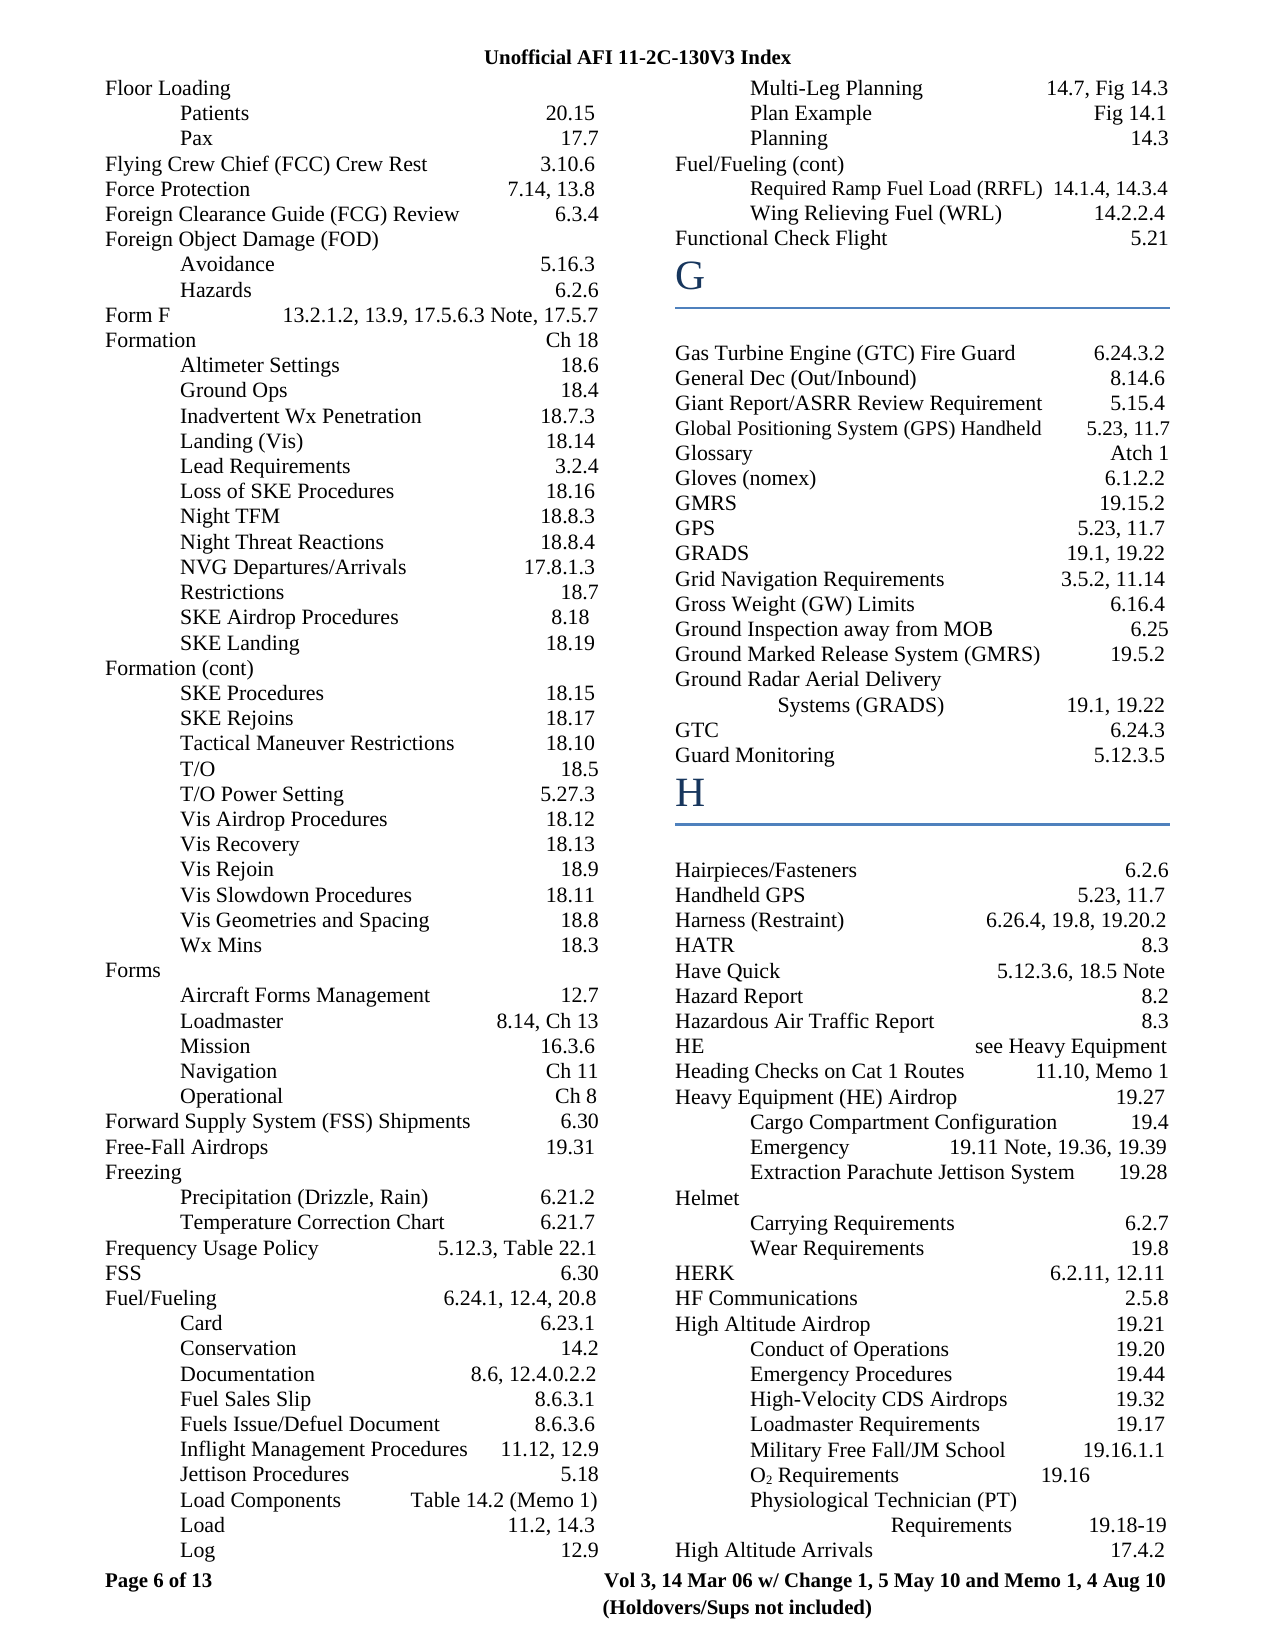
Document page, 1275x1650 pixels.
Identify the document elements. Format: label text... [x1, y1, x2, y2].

text Fuel/Fueling (cont) [675, 151, 1170, 176]
text Restrictions 18.7 [105, 579, 600, 604]
text GTC 6.24.3 [675, 717, 1170, 742]
text Harness (Restraint) 6.26.4, 19.8, 19.20.2 [675, 907, 1170, 932]
text Load 11.2, 14.3 [105, 1512, 600, 1537]
text GMRS 19.15.2 [675, 490, 1170, 515]
text Heavy Equipment (HE) Airdrop 19.27 [675, 1084, 1170, 1109]
text Carrying Requirements 6.2.7 [675, 1210, 1170, 1235]
text Systems (GRADS) 19.1, 19.22 [750, 692, 1170, 717]
text Flying Crew Chief (FCC) Crew Rest 3.10.6 [105, 151, 600, 176]
text Required Ramp Fuel Load (RRFL) 14.1.4, 14.3.4 [675, 176, 1170, 200]
text General Dec (Out/Inbound) 8.14.6 [675, 365, 1170, 390]
title H [675, 767, 1170, 823]
text Foreign Clearance Guide (FCG) Review 6.3.4 [105, 201, 600, 226]
text Vis Geometries and Spacing 18.8 [105, 907, 600, 932]
text Formation (cont) [105, 655, 600, 680]
text Military Free Fall/JM School 19.16.1.1 [675, 1437, 1170, 1462]
text Guard Monitoring 5.12.3.5 [675, 742, 1170, 767]
text Patients 20.15 [105, 100, 600, 125]
text Gloves (nomex) 6.1.2.2 [675, 465, 1170, 490]
text Night TFM 18.8.3 [105, 503, 600, 529]
text SKE Landing 18.19 [105, 629, 600, 655]
text NVG Departures/Arrivals 17.8.1.3 [105, 554, 600, 579]
text Cargo Compartment Configuration 19.4 [675, 1109, 1170, 1134]
text Wx Mins 18.3 [105, 932, 600, 957]
text Forms [105, 957, 600, 982]
text Floor Loading [105, 75, 600, 100]
text High-Velocity CDS Airdrops 19.32 [675, 1386, 1170, 1411]
text Mission 16.3.6 [105, 1033, 600, 1058]
text High Altitude Arrivals 17.4.2 [675, 1537, 1170, 1563]
text Global Positioning System (GPS) Handheld 5.23, 11.7 [675, 416, 1170, 439]
text Vis Airdrop Procedures 18.12 [105, 806, 600, 831]
text Multi-Leg Planning 14.7, Fig 14.3 [675, 75, 1170, 100]
text Landing (Vis) 18.14 [105, 428, 600, 453]
text Physiological Technician (PT) [675, 1487, 1170, 1512]
text Pax 17.7 [105, 125, 600, 151]
text Documentation 8.6, 12.4.0.2.2 [105, 1361, 600, 1386]
text Heading Checks on Cat 1 Routes 11.10, Memo 1 [675, 1058, 1170, 1084]
text SKE Rejoins 18.17 [105, 705, 600, 730]
text Navigation Ch 11 [105, 1058, 600, 1083]
text Have Quick 5.12.3.6, 18.5 Note [675, 958, 1170, 983]
text High Altitude Airdrop 19.21 [675, 1311, 1170, 1336]
text Lead Requirements 3.2.4 [105, 453, 600, 478]
text HATR 8.3 [675, 932, 1170, 958]
text SKE Airdrop Procedures 8.18 [105, 604, 600, 629]
text Gross Weight (GW) Limits 6.16.4 [675, 591, 1170, 616]
text Vis Recovery 18.13 [105, 831, 600, 856]
text Loss of SKE Procedures 18.16 [105, 478, 600, 503]
text Functional Check Flight 5.21 [675, 225, 1170, 250]
text Vis Slowdown Procedures 18.11 [105, 882, 600, 907]
text Helmet [675, 1184, 1170, 1210]
text Tactical Maneuver Restrictions 18.10 [105, 730, 600, 756]
text Frequency Usage Policy 5.12.3, Table 22.1 [105, 1234, 600, 1260]
text T/O 18.5 [105, 756, 600, 781]
text Jettison Procedures 5.18 [105, 1461, 600, 1487]
text Glossary Atch 1 [675, 439, 1170, 465]
text Avoidance 5.16.3 [105, 251, 600, 277]
title G [675, 250, 1170, 307]
text Conduct of Operations 19.20 [675, 1336, 1170, 1361]
text HE see Heavy Equipment [675, 1033, 1170, 1058]
text Log 12.9 [105, 1537, 600, 1562]
text Fuel/Fueling 6.24.1, 12.4, 20.8 [105, 1285, 600, 1310]
text Inflight Management Procedures 11.12, 12.9 [105, 1436, 600, 1461]
text Force Protection 7.14, 13.8 [105, 176, 600, 201]
text Aircraft Forms Management 12.7 [105, 982, 600, 1008]
text Wing Relieving Fuel (WRL) 14.2.2.4 [675, 200, 1170, 225]
text HERK 6.2.11, 12.11 [675, 1260, 1170, 1285]
text Hairpieces/Fasteners 6.2.6 [675, 857, 1170, 882]
text Forward Supply System (FSS) Shipments 6.30 [105, 1108, 600, 1134]
text Temperature Correction Chart 6.21.7 [105, 1209, 600, 1234]
text Vis Rejoin 18.9 [105, 856, 600, 882]
text Card 6.23.1 [105, 1310, 600, 1335]
text Ground Ops 18.4 [105, 377, 600, 403]
text Foreign Object Damage (FOD) [105, 226, 600, 251]
text Extraction Parachute Jettison System 19.28 [675, 1159, 1170, 1184]
text Hazards 6.2.6 [105, 277, 600, 302]
text Hazard Report 8.2 [675, 983, 1170, 1008]
text Operational Ch 8 [105, 1083, 600, 1108]
text Inadvertent Wx Penetration 18.7.3 [105, 403, 600, 428]
text Grid Navigation Requirements 3.5.2, 11.14 [675, 566, 1170, 591]
text Handheld GPS 5.23, 11.7 [675, 882, 1170, 907]
text Loadmaster Requirements 19.17 [675, 1411, 1170, 1437]
text HF Communications 2.5.8 [675, 1285, 1170, 1311]
text Freezing [105, 1159, 600, 1184]
text Loadmaster 8.14, Ch 13 [105, 1008, 600, 1033]
text Free-Fall Airdrops 19.31 [105, 1134, 600, 1159]
text Giant Report/ASRR Review Requirement 5.15.4 [675, 390, 1170, 416]
text Altimeter Settings 18.6 [105, 352, 600, 377]
text Formation Ch 18 [105, 327, 600, 352]
text Emergency 19.11 Note, 19.36, 19.39 [675, 1134, 1170, 1159]
text Hazardous Air Traffic Report 8.3 [675, 1008, 1170, 1033]
text GRADS 19.1, 19.22 [675, 540, 1170, 566]
text Night Threat Reactions 18.8.4 [105, 529, 600, 554]
text FSS 6.30 [105, 1260, 600, 1285]
text Planning 14.3 [675, 125, 1170, 151]
text Ground Radar Aerial Delivery [675, 666, 1170, 692]
text T/O Power Setting 5.27.3 [105, 781, 600, 806]
text Conservation 14.2 [105, 1335, 600, 1361]
text Fuels Issue/Defuel Document 8.6.3.6 [105, 1411, 600, 1436]
text Fuel Sales Slip 8.6.3.1 [105, 1386, 600, 1411]
text O2 Requirements 19.16 [675, 1462, 1170, 1487]
text Load Components Table 14.2 (Memo 1) [105, 1487, 600, 1512]
text Ground Inspection away from MOB 6.25 [675, 616, 1170, 641]
text SKE Procedures 18.15 [105, 680, 600, 705]
text Emergency Procedures 19.44 [675, 1361, 1170, 1386]
text Ground Marked Release System (GMRS) 19.5.2 [675, 641, 1170, 666]
text Precipitation (Drizzle, Rain) 6.21.2 [105, 1184, 600, 1209]
text GPS 5.23, 11.7 [675, 515, 1170, 540]
text Wear Requirements 19.8 [675, 1235, 1170, 1260]
text Form F 13.2.1.2, 13.9, 17.5.6.3 Note, 17.5.7 [105, 302, 600, 327]
text Gas Turbine Engine (GTC) Fire Guard 6.24.3.2 [675, 340, 1170, 365]
text Plan Example Fig 14.1 [675, 100, 1170, 125]
text Requirements 19.18-19 [825, 1512, 1170, 1537]
